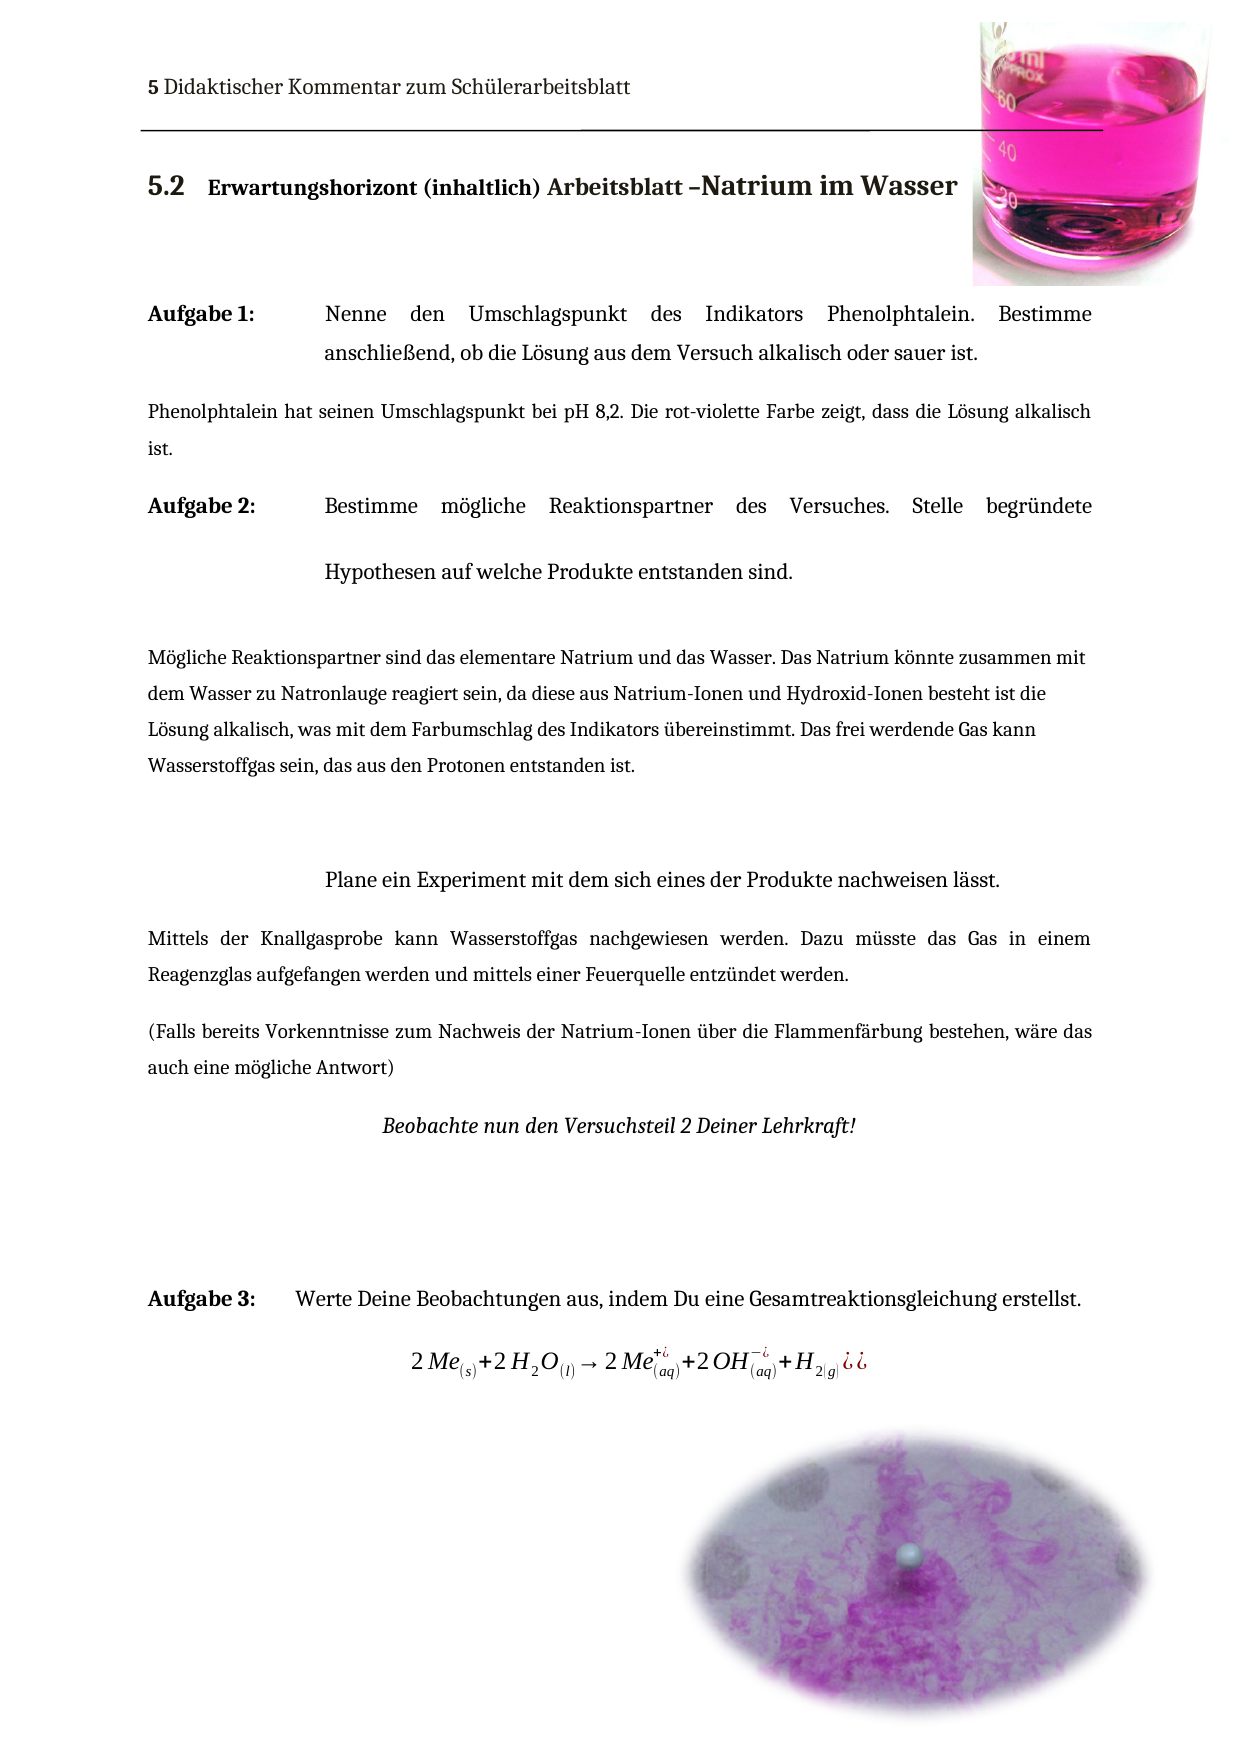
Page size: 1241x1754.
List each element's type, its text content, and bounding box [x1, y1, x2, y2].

text Aufgabe 1: Nenne den Umschlagspunkt des Indikators Phenolphtalein. Bestimme anschließend, ob die Lösung aus dem Versuch alkalisch oder sauer ist. [148, 300, 1092, 366]
picture [703, 1451, 1129, 1699]
text Phenolphtalein hat seinen Umschlagspunkt bei pH 8,2. Die rot-violette Farbe zeigt, dass die Lösung alkalisch ist. [148, 400, 1092, 460]
text Beobachte nun den Versuchsteil 2 Deiner Lehrkraft! [148, 1112, 1092, 1139]
picture [972, 22, 1240, 286]
text Aufgabe 3: Werte Deine Beobachtungen aus, indem Du eine Gesamtreaktionsgleichung erstellst. [148, 1286, 1092, 1312]
text Aufgabe 2: Bestimme mögliche Reaktionspartner des Versuches. Stelle begründete Hypothesen auf welche Produkte entstanden sind. [148, 493, 1092, 585]
text Mittels der Knallgasprobe kann Wasserstoffgas nachgewiesen werden. Dazu müsste das Gas in einem Reagenzglas aufgefangen werden und mittels einer Feuerquelle entzündet werden. [148, 927, 1092, 987]
subtitle Erwartungshorizont (inhaltlich) Arbeitsblatt –Natrium im Wasser [148, 169, 1092, 202]
text Plane ein Experiment mit dem sich eines der Produkte nachweisen lässt. [148, 867, 1092, 893]
text Mögliche Reaktionspartner sind das elementare Natrium und das Wasser. Das Natrium könnte zusammen mit dem Wasser zu Natronlauge reagiert sein, da diese aus Natrium-Ionen und Hydroxid-Ionen besteht ist die Lösung alkalisch, was mit dem Farbumschlag des Indikators übereinstimmt. Das frei werdende Gas kann Wasserstoffgas sein, das aus den Protonen entstanden ist. [148, 645, 1092, 777]
text (Falls bereits Vorkenntnisse zum Nachweis der Natrium-Ionen über die Flammenfärbung bestehen, wäre das auch eine mögliche Antwort) [148, 1020, 1092, 1080]
